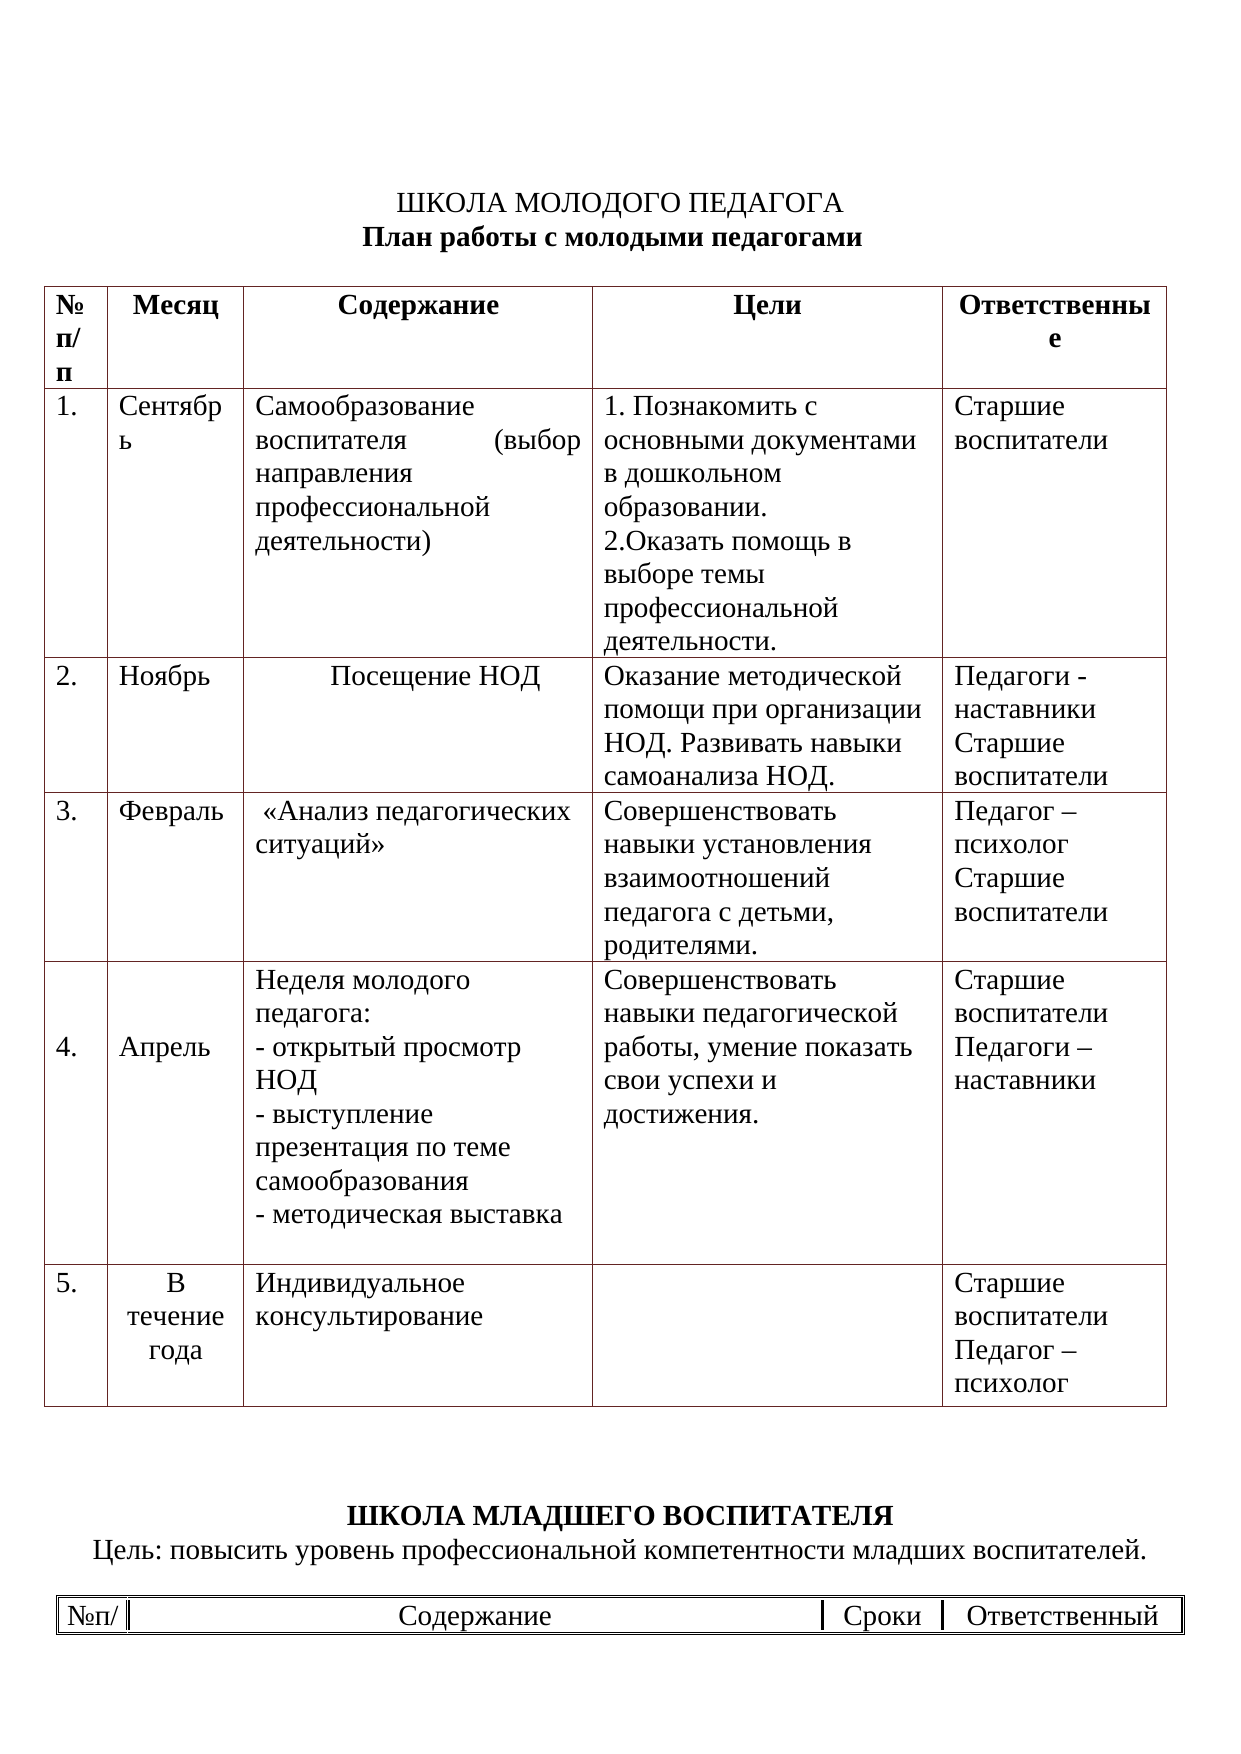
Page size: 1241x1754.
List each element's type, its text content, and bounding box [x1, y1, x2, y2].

table_header №п/п [58, 1596, 128, 1631]
table_header Ответственный [942, 1598, 1181, 1631]
table_cell 1. [45, 389, 107, 657]
table_cell Оказание методической помощи при организации НОД. Развивать навыки самоанализа НОД. [593, 658, 942, 792]
table_header Месяц [108, 287, 243, 387]
text ШКОЛА МЛАДШЕГО ВОСПИТАТЕЛЯ Цель: повысить уровень профессиональной компетентности младших воспитателей. [59, 1498, 1181, 1566]
table_cell Совершенствовать навыки педагогической работы, умение показать свои успехи и достижения. [593, 962, 942, 1264]
table_cell В течение года [108, 1265, 243, 1406]
table_cell Сентябрь [108, 389, 243, 657]
table_cell [593, 1265, 942, 1406]
table_cell Старшие воспитатели Педагог –психолог [943, 1265, 1166, 1406]
table_cell «Анализ педагогических ситуаций» [244, 793, 592, 961]
table_cell 3. [45, 793, 107, 961]
table_cell Ноябрь [108, 658, 243, 792]
table_cell Неделя молодого педагога: - открытый просмотр НОД - выступление презентация по теме самообразования - методическая выставка [244, 962, 592, 1264]
table_cell Совершенствовать навыки установления взаимоотношений педагога с детьми, родителями. [593, 793, 942, 961]
table_header Цели [593, 287, 942, 387]
table_cell Педагоги -наставники Старшие воспитатели [943, 658, 1166, 792]
table_cell Февраль [108, 793, 243, 961]
table_cell Посещение НОД [244, 658, 592, 792]
table_header Содержание [244, 287, 592, 387]
table_header Содержание [128, 1598, 822, 1631]
table_header Ответственные [943, 287, 1166, 387]
table_header Сроки [822, 1598, 942, 1631]
table_header № п/п [45, 287, 107, 387]
text ШКОЛА МОЛОДОГО ПЕДАГОГА [59, 185, 1181, 219]
table_cell Педагог –психолог Старшие воспитатели [943, 793, 1166, 961]
table_cell Индивидуальное консультирование [244, 1265, 592, 1406]
table_cell 1. Познакомить с основными документами в дошкольном образовании. 2.Оказать помощь в выборе темы профессиональной деятельности. [593, 389, 942, 657]
table_cell 4. [45, 962, 107, 1264]
table_cell Самообразование воспитателя (выбор направления профессиональной деятельности) [244, 389, 592, 657]
table_cell Старшие воспитатели [943, 389, 1166, 657]
text План работы с молодыми педагогами [59, 219, 1181, 252]
table_cell Апрель [108, 962, 243, 1264]
table_cell Старшие воспитатели Педагоги – наставники [943, 962, 1166, 1264]
table_cell 2. [45, 658, 107, 792]
table_cell 5. [45, 1265, 107, 1406]
